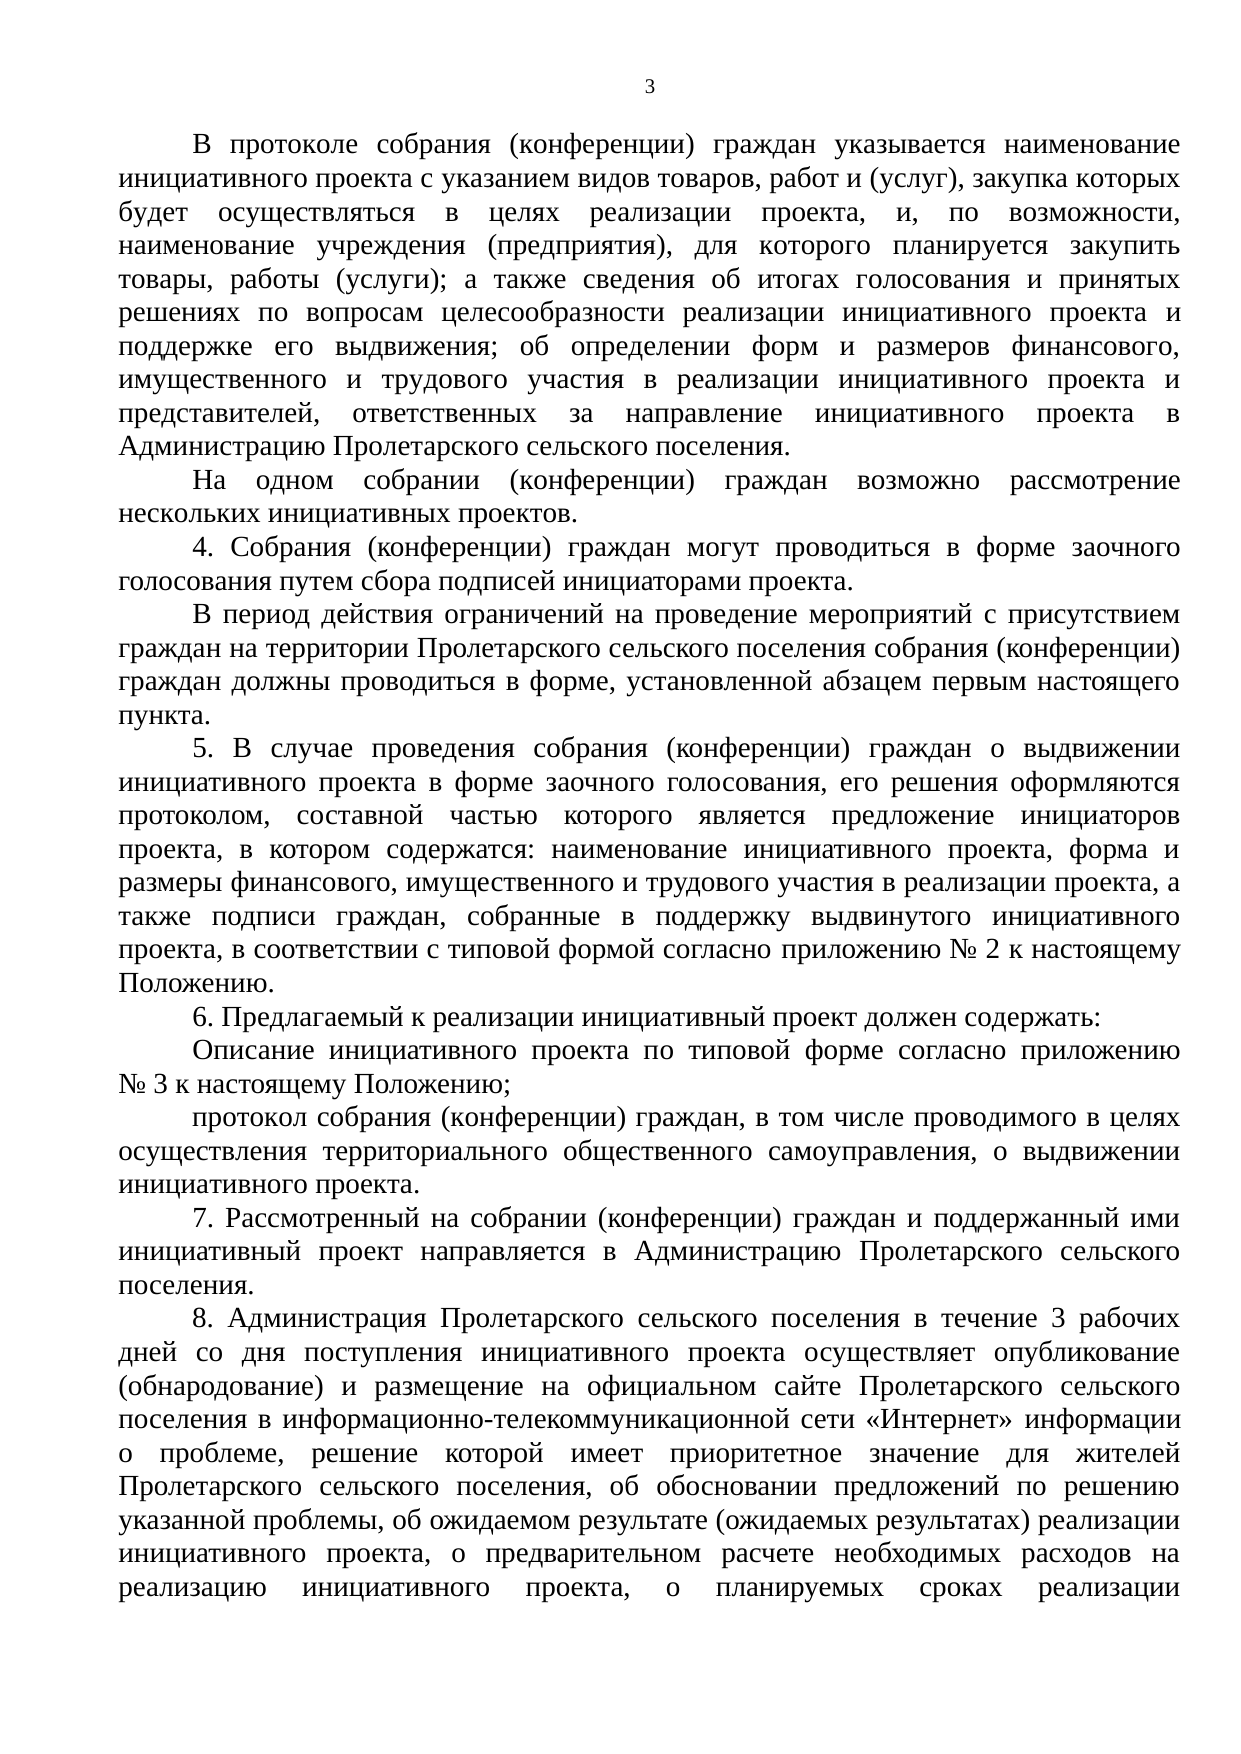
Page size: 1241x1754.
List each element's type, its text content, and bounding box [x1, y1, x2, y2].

text В протоколе собрания (конференции) граждан указывается наименование инициативного проекта с указанием видов товаров, работ и (услуг), закупка которых будет осуществляться в целях реализации проекта, и, по возможности, наименование учреждения (предприятия), для которого планируется закупить товары, работы (услуги); а также сведения об итогах голосования и принятых решениях по вопросам целесообразности реализации инициативного проекта и поддержке его выдвижения; об определении форм и размеров финансового, имущественного и трудового участия в реализации инициативного проекта и представителей, ответственных за направление инициативного проекта в Администрацию Пролетарского сельского поселения. [118, 127, 1181, 462]
text 7. Рассмотренный на собрании (конференции) граждан и поддержанный ими инициативный проект направляется в Администрацию Пролетарского сельского поселения. [118, 1200, 1181, 1301]
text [118, 1301, 1181, 1602]
text В период действия ограничений на проведение мероприятий с присутствием граждан на территории Пролетарского сельского поселения собрания (конференции) граждан должны проводиться в форме, установленной абзацем первым настоящего пункта. [118, 596, 1181, 730]
text Описание инициативного проекта по типовой форме согласно приложению № 3 к настоящему Положению; [118, 1032, 1181, 1099]
text 6. Предлагаемый к реализации инициативный проект должен содержать: [118, 999, 1181, 1032]
text На одном собрании (конференции) граждан возможно рассмотрение нескольких инициативных проектов. [118, 462, 1181, 529]
text 4. Собрания (конференции) граждан могут проводиться в форме заочного голосования путем сбора подписей инициаторами проекта. [118, 529, 1181, 596]
text 5. В случае проведения собрания (конференции) граждан о выдвижении инициативного проекта в форме заочного голосования, его решения оформляются протоколом, составной частью которого является предложение инициаторов проекта, в котором содержатся: наименование инициативного проекта, форма и размеры финансового, имущественного и трудового участия в реализации проекта, а также подписи граждан, собранные в поддержку выдвинутого инициативного проекта, в соответствии с типовой формой согласно приложению № 2 к настоящему Положению. [118, 730, 1181, 999]
text протокол собрания (конференции) граждан, в том числе проводимого в целях осуществления территориального общественного самоуправления, о выдвижении инициативного проекта. [118, 1099, 1181, 1200]
